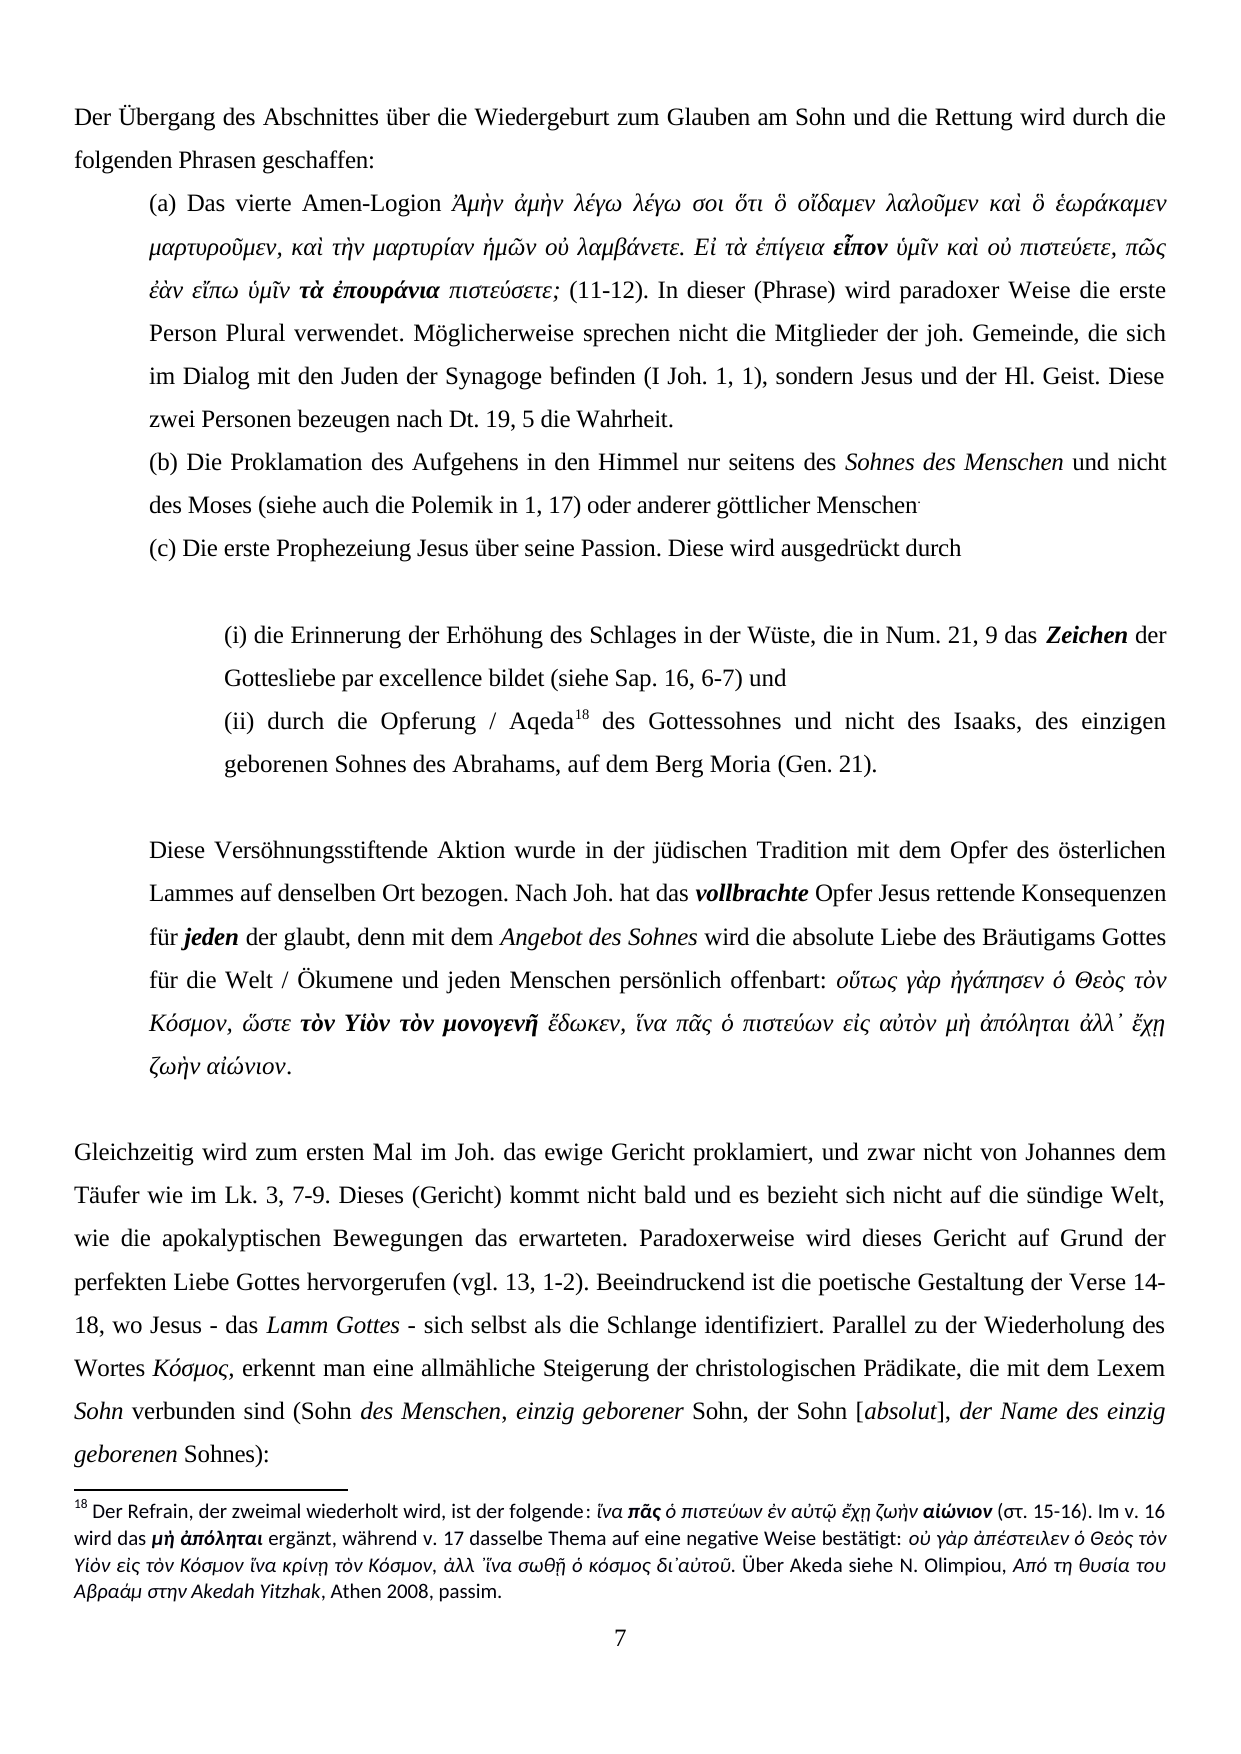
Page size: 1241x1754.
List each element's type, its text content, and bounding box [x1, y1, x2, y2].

text (a) Das vierte Amen-Logion Ἀμὴν ἀμὴν λέγω λέγω σοι ὅτι ὃ οἴδαμεν λαλοῦμεν καὶ ὃ ἑωράκαμεν μαρτυροῦμεν, καὶ τὴν μαρτυρίαν ἡμῶν οὐ λαμβάνετε. εἰ τὰ ἐπίγεια εἶπον ὑμῖν καὶ οὐ πιστεύετε, πῶς ἐὰν εἴπω ὑμῖν τὰ ἐπουράνια πιστεύσετε; (11-12). In dieser (Phrase) wird paradoxer Weise die erste Person Plural verwendet. Möglicherweise sprechen nicht die Mitglieder der joh. Gemeinde, die sich im Dialog mit den Juden der Synagoge befinden (I Joh. 1, 1), sondern Jesus und der Hl. Geist. Diese zwei Personen bezeugen nach Dt. 19, 5 die Wahrheit. [149, 188, 1167, 433]
text (i) die Erinnerung der Erhöhung des Schlages in der Wüste, die in Num. 21, 9 das Zeichen der Gottesliebe par excellence bildet (siehe Sap. 16, 6-7) und [224, 620, 1167, 692]
text Diese Versöhnungsstiftende Aktion wurde in der jüdischen Tradition mit dem Opfer des österlichen Lammes auf denselben Ort bezogen. Nach Joh. hat das vollbrachte Opfer Jesus rettende Konsequenzen für jeden der glaubt, denn mit dem Angebot des Sohnes wird die absolute Liebe des Bräutigams Gottes für die Welt / Ökumene und jeden Menschen persönlich offenbart: οὕτως γὰρ ἠγάπησεν ὁ θεὸς τὸν κόσμον, ὥστε τὸν υἱὸν τὸν μονογενῆ ἔδωκεν, ἵνα πᾶς ὁ πιστεύων εἰς αὐτὸν μὴ ἀπόληται ἀλλ᾽ ἔχῃ ζωὴν αἰώνιον. [149, 835, 1167, 1080]
text Gleichzeitig wird zum ersten Mal im Joh. das ewige Gericht proklamiert, und zwar nicht von Johannes dem Täufer wie im Lk. 3, 7-9. Dieses (Gericht) kommt nicht bald und es bezieht sich nicht auf die sündige Welt, wie die apokalyptischen Bewegungen das erwarteten. Paradoxerweise wird dieses Gericht auf Grund der perfekten Liebe Gottes hervorgerufen (vgl. 13, 1-2). Beeindruckend ist die poetische Gestaltung der Verse 14-18, wo Jesus - das Lamm Gottes - sich selbst als die Schlange identifiziert. Parallel zu der Wiederholung des Wortes Κόσμος, erkennt man eine allmähliche Steigerung der christologischen Prädikate, die mit dem Lexem Sohn verbunden sind (Sohn des Menschen, einzig geborener Sohn, der Sohn [absolut], der Name des einzig geborenen Sohnes): [74, 1137, 1167, 1468]
text (c) Die erste Prophezeiung Jesus über seine Passion. Diese wird ausgedrückt durch [149, 533, 1167, 562]
text Der Übergang des Abschnittes über die Wiedergeburt zum Glauben am Sohn und die Rettung wird durch die folgenden Phrasen geschaffen: [74, 102, 1167, 174]
text (b) die Proklamation des Aufgehens in den Himmel nur seitens des Sohnes des Menschen und nicht des Moses (siehe auch die Polemik in 1, 17) oder anderer göttlicher Menschen. [149, 447, 1167, 519]
text (ii) durch die Opferung / Aqeda des Gottessohnes und nicht des Isaaks, des einzigen geborenen Sohnes des Abrahams, auf dem Berg Moria (Gen. 21). [224, 706, 1167, 778]
